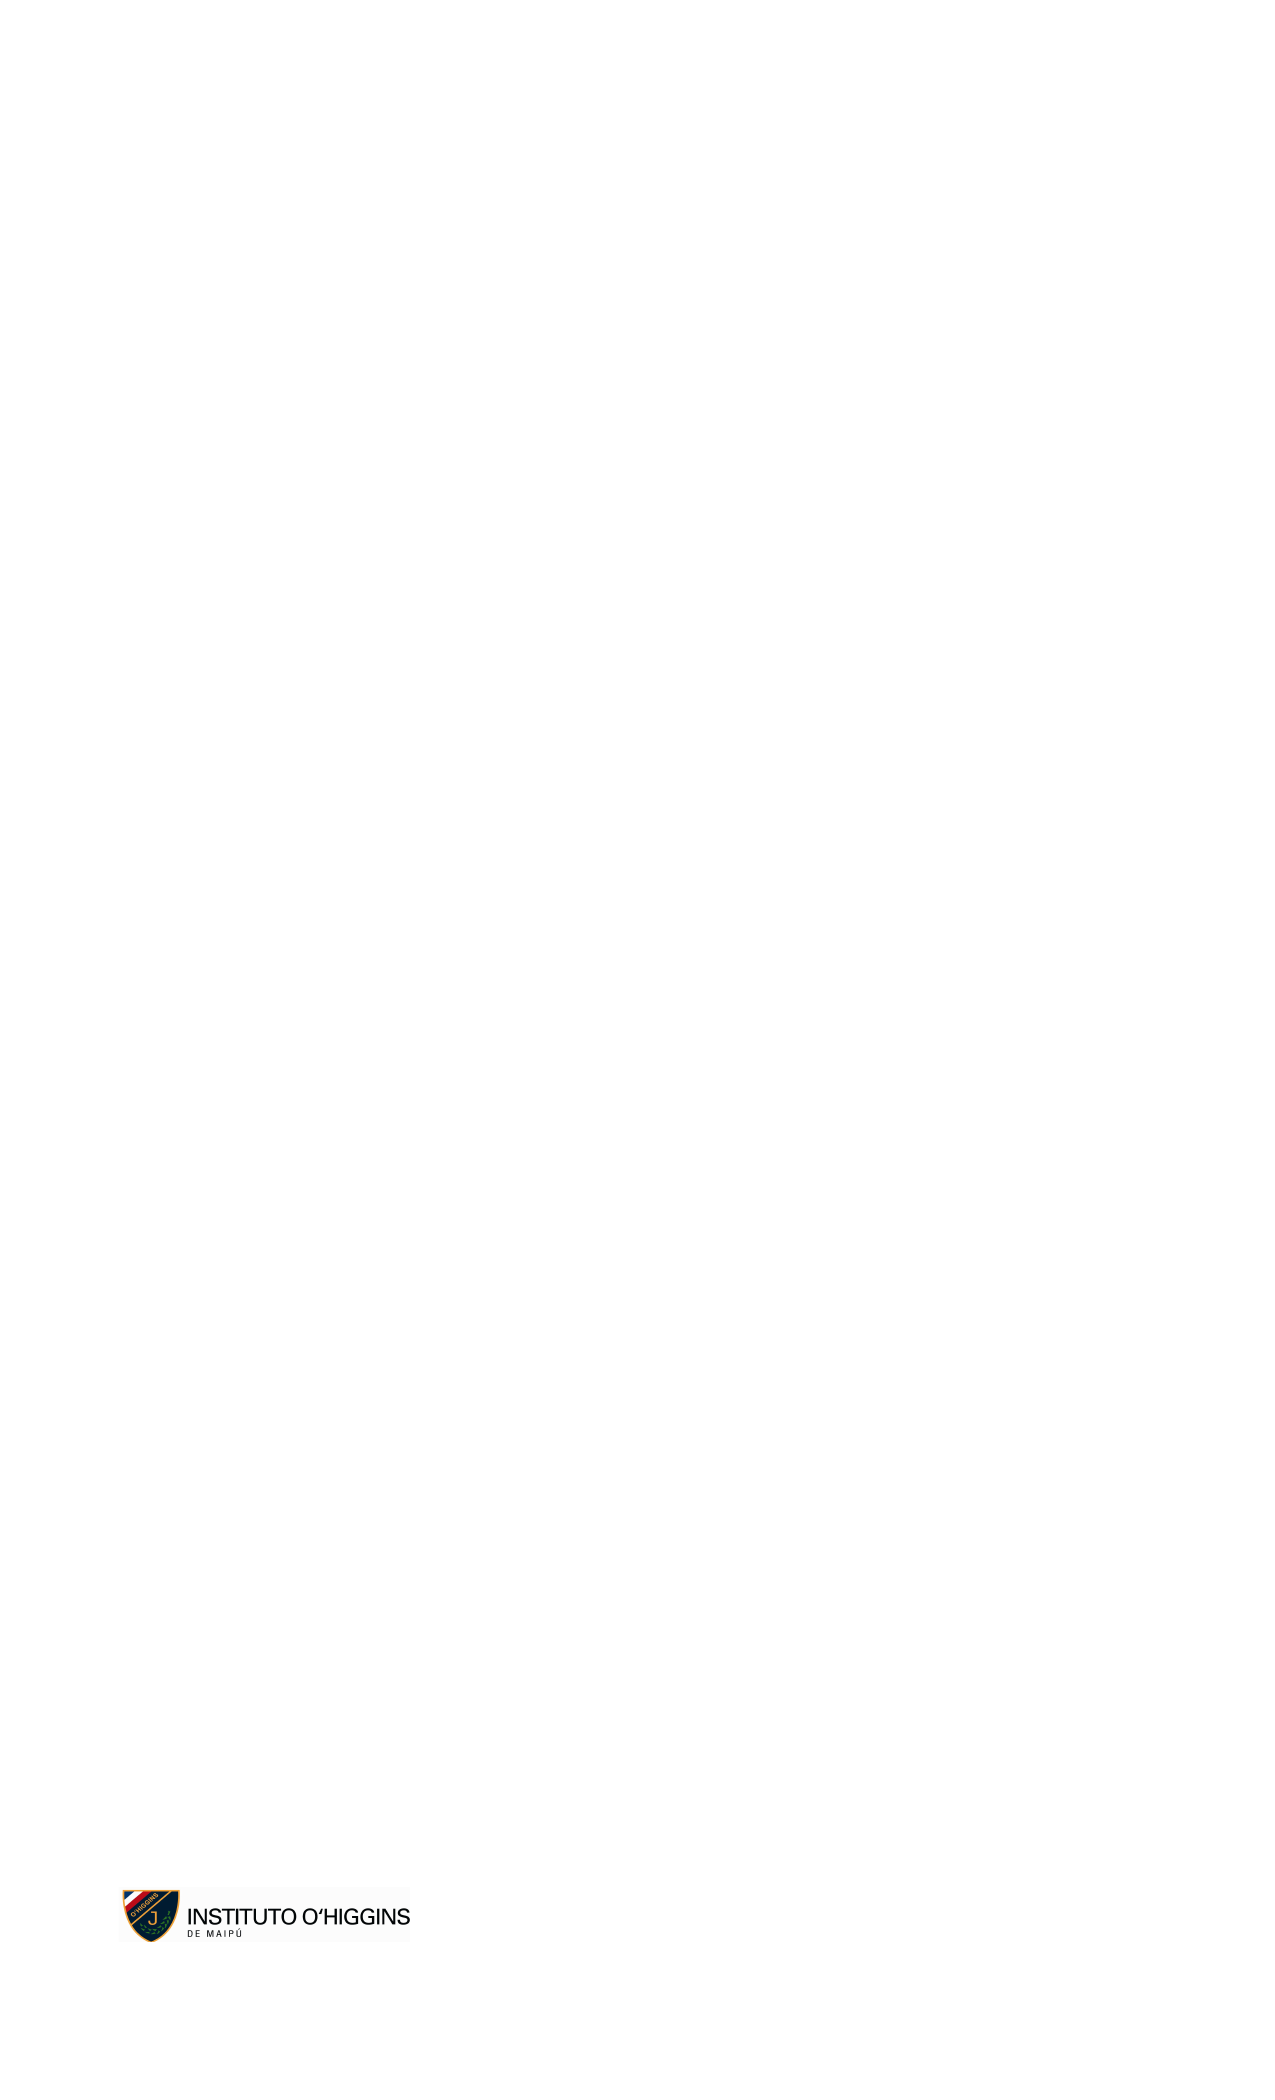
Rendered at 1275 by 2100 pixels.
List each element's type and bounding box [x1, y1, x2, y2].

picture [118, 1887, 410, 1942]
